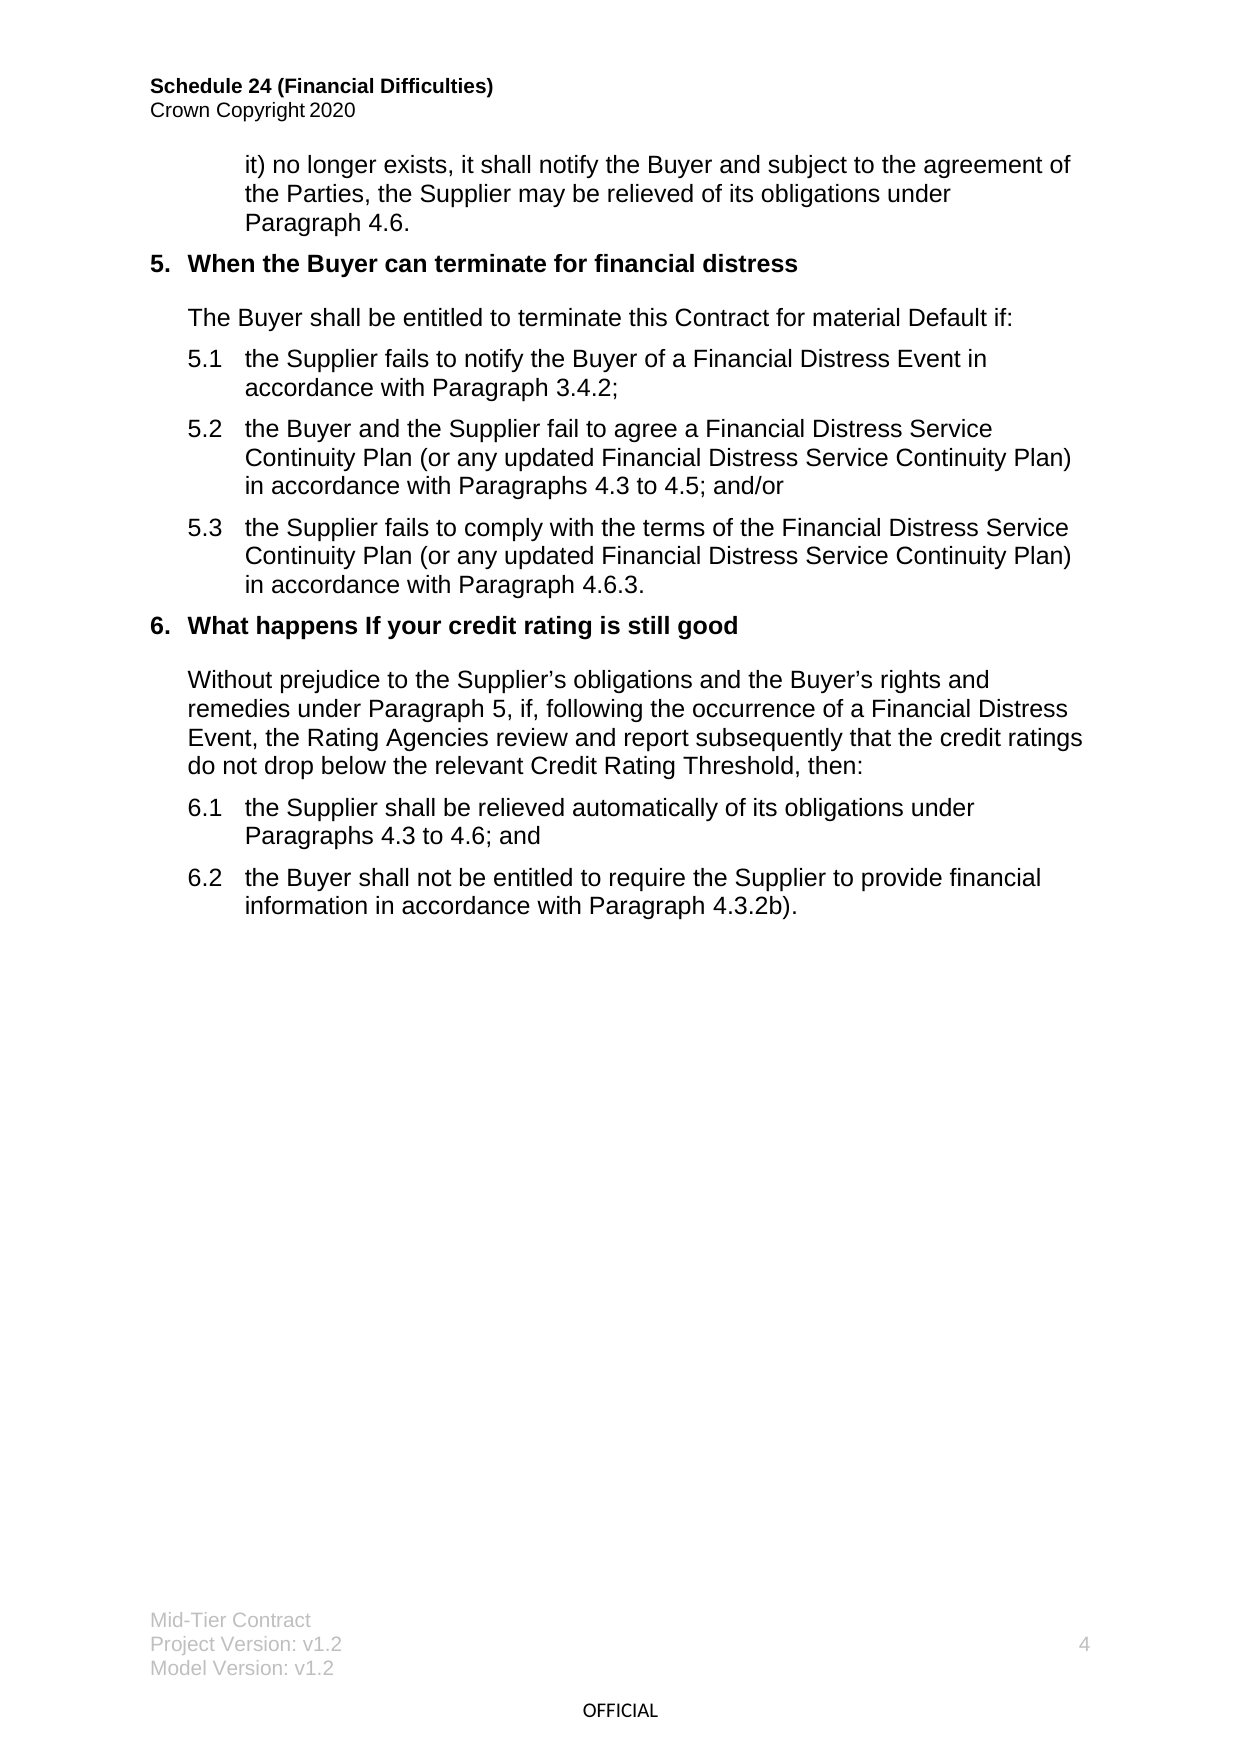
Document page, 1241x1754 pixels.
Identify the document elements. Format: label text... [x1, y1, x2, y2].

text the Buyer shall not be entitled to require the Supplier to provide financial information in accordance with Paragraph 4.3.2b). [187, 862, 1090, 920]
list Without prejudice to the Supplier’s obligations and the Buyer’s rights and remedies under Paragraph ‎5, if, following the occurrence of a Financial Distress Event, the Rating Agencies review and report subsequently that the credit ratings do not drop below the relevant Credit Rating Threshold, then: [187, 665, 1090, 780]
text the Supplier fails to comply with the terms of the Financial Distress Service Continuity Plan (or any updated Financial Distress Service Continuity Plan) in accordance with Paragraph ‎4.6.3. [187, 512, 1090, 599]
text When the Buyer can terminate for financial distress [150, 249, 1090, 277]
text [187, 150, 1090, 236]
list The Buyer shall be entitled to terminate this Contract for material Default if: [187, 302, 1090, 331]
text What happens If your credit rating is still good [150, 611, 1090, 640]
text the Supplier shall be relieved automatically of its obligations under Paragraphs ‎4.3 to ‎4.6; and [187, 792, 1090, 850]
text the Buyer and the Supplier fail to agree a Financial Distress Service Continuity Plan (or any updated Financial Distress Service Continuity Plan) in accordance with Paragraphs ‎4.3 to ‎4.5; and/or [187, 414, 1090, 500]
text the Supplier fails to notify the Buyer of a Financial Distress Event in accordance with Paragraph 3.4.2; [187, 344, 1090, 401]
